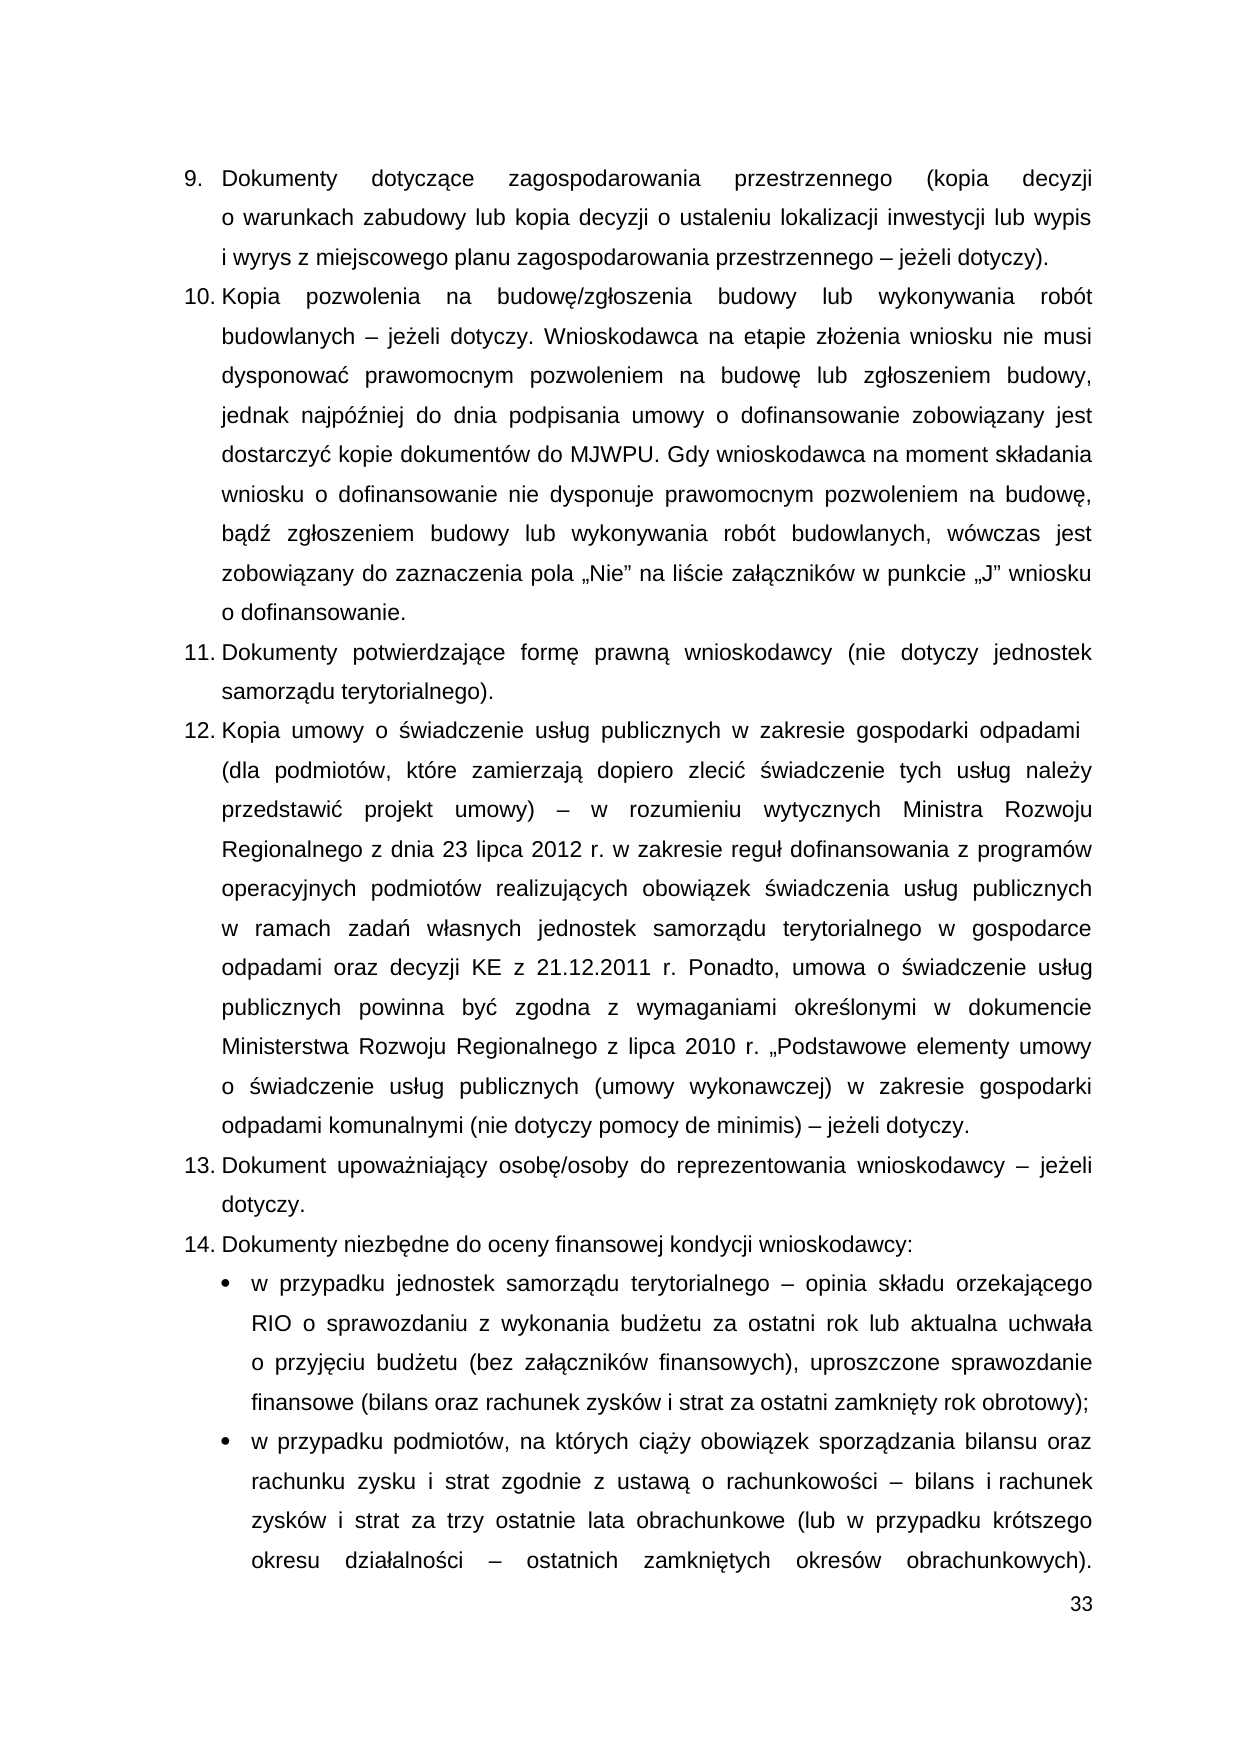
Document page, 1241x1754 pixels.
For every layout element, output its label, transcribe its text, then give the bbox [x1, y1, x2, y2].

list Kopia pozwolenia na budowę/zgłoszenia budowy lub wykonywania robót budowlanych – jeżeli dotyczy. Wnioskodawca na etapie złożenia wniosku nie musi dysponować prawomocnym pozwoleniem na budowę lub zgłoszeniem budowy, jednak najpóźniej do dnia podpisania umowy o dofinansowanie zobowiązany jest dostarczyć kopie dokumentów do MJWPU. Gdy wnioskodawca na moment składania wniosku o dofinansowanie nie dysponuje prawomocnym pozwoleniem na budowę, bądź zgłoszeniem budowy lub wykonywania robót budowlanych, wówczas jest zobowiązany do zaznaczenia pola „Nie” na liście załączników w punkcie „J” wniosku o dofinansowanie. [184, 283, 1093, 625]
list Dokument upoważniający osobę/osoby do reprezentowania wnioskodawcy – jeżeli dotyczy. [184, 1152, 1093, 1218]
list Dokumenty dotyczące zagospodarowania przestrzennego (kopia decyzji o warunkach zabudowy lub kopia decyzji o ustaleniu lokalizacji inwestycji lub wypis i wyrys z miejscowego planu zagospodarowania przestrzennego – jeżeli dotyczy). [184, 165, 1093, 270]
list w przypadku jednostek samorządu terytorialnego – opinia składu orzekającego RIO o sprawozdaniu z wykonania budżetu za ostatni rok lub aktualna uchwała o przyjęciu budżetu (bez załączników finansowych), uproszczone sprawozdanie finansowe (bilans oraz rachunek zysków i strat za ostatni zamknięty rok obrotowy); [221, 1270, 1093, 1415]
list Kopia umowy o świadczenie usług publicznych w zakresie gospodarki odpadami (dla podmiotów, które zamierzają dopiero zlecić świadczenie tych usług należy przedstawić projekt umowy) – w rozumieniu wytycznych Ministra Rozwoju Regionalnego z dnia 23 lipca 2012 r. w zakresie reguł dofinansowania z programów operacyjnych podmiotów realizujących obowiązek świadczenia usług publicznych w ramach zadań własnych jednostek samorządu terytorialnego w gospodarce odpadami oraz decyzji KE z 21.12.2011 r. Ponadto, umowa o świadczenie usług publicznych powinna być zgodna z wymaganiami określonymi w dokumencie Ministerstwa Rozwoju Regionalnego z lipca 2010 r. „Podstawowe elementy umowy o świadczenie usług publicznych (umowy wykonawczej) w zakresie gospodarki odpadami komunalnymi (nie dotyczy pomocy de minimis) – jeżeli dotyczy. [184, 717, 1093, 1139]
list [221, 1428, 1093, 1573]
list Dokumenty niezbędne do oceny finansowej kondycji wnioskodawcy: [184, 1231, 1093, 1257]
list Dokumenty potwierdzające formę prawną wnioskodawcy (nie dotyczy jednostek samorządu terytorialnego). [184, 638, 1093, 704]
